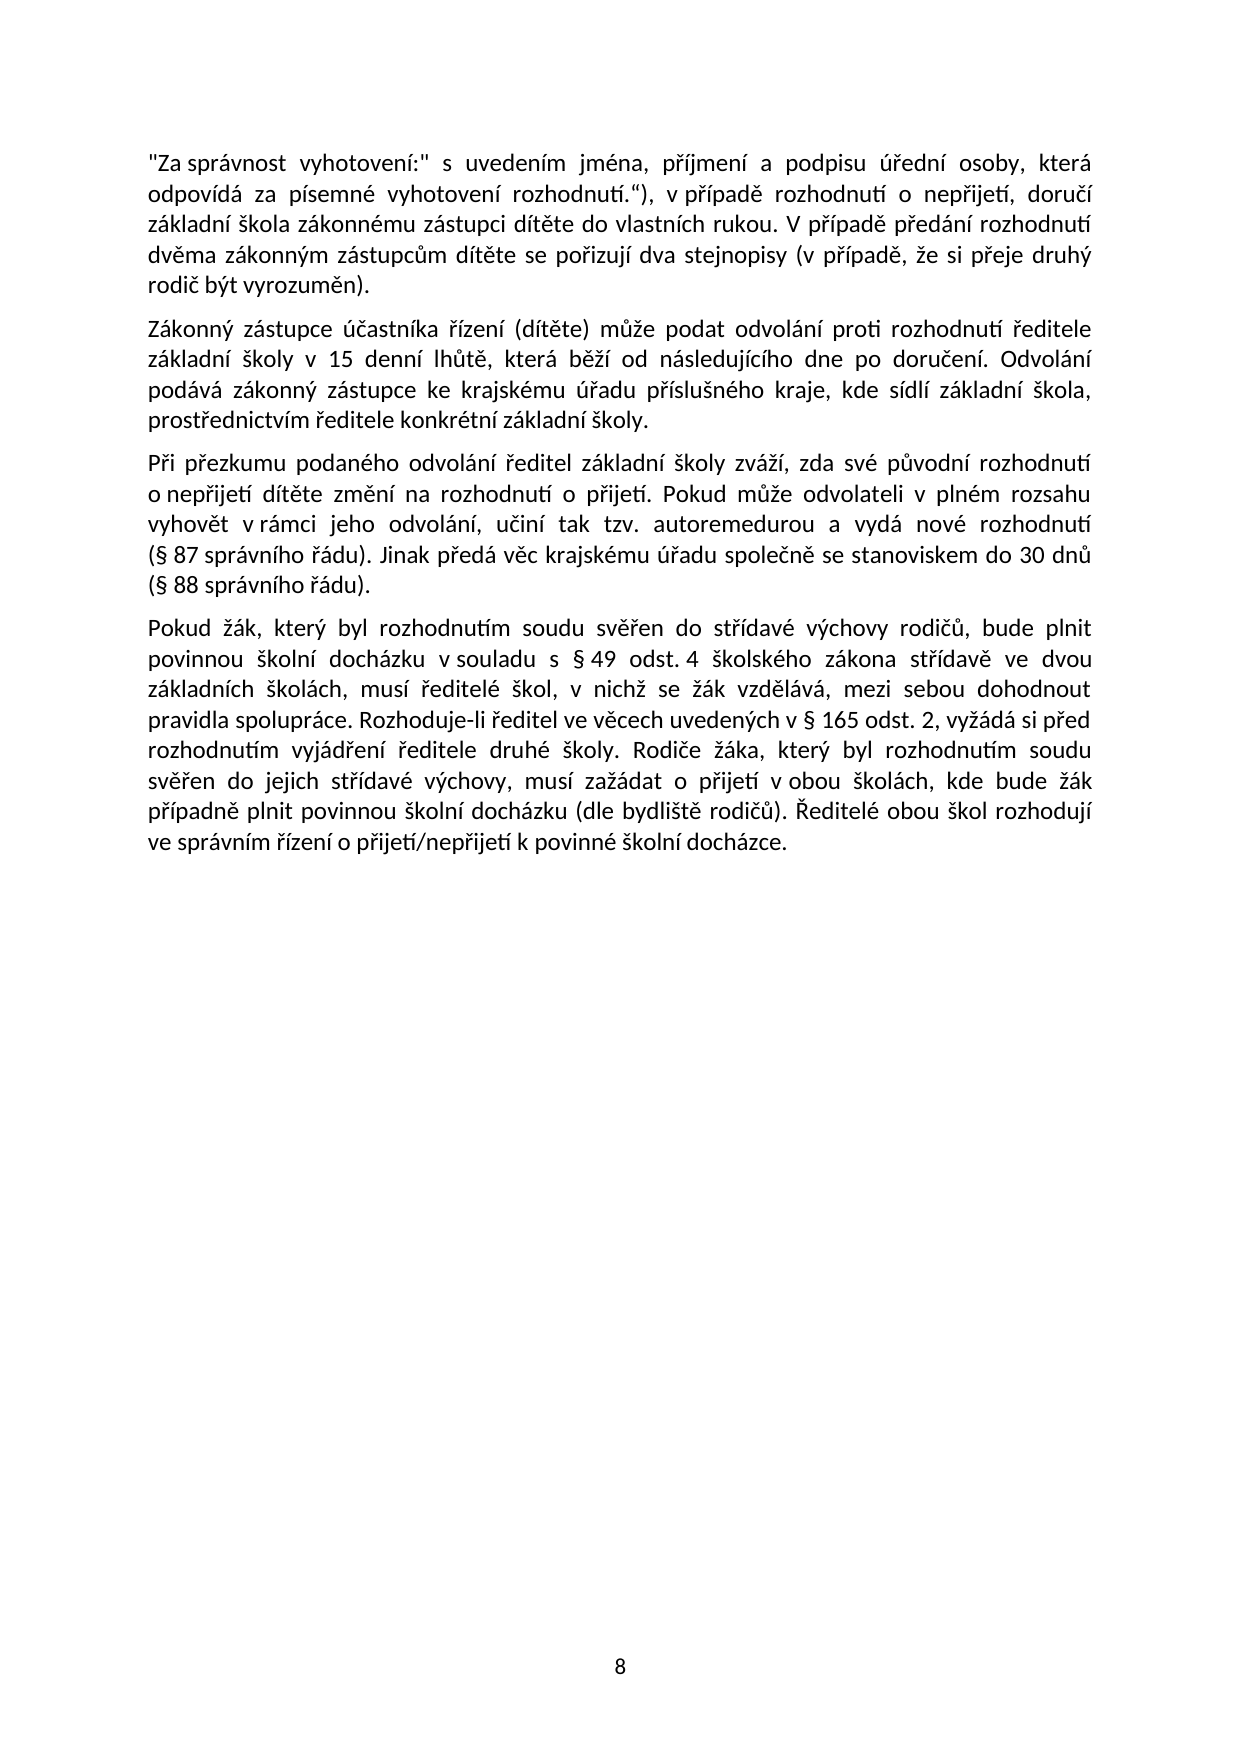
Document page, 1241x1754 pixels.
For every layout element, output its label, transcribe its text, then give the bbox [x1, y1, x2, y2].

text Zákonný zástupce účastníka řízení (dítěte) může podat odvolání proti rozhodnutí ředitele základní školy v 15 denní lhůtě, která běží od následujícího dne po doručení. Odvolání podává zákonný zástupce ke krajskému úřadu příslušného kraje, kde sídlí základní škola, prostřednictvím ředitele konkrétní základní školy. [148, 313, 1093, 435]
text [148, 148, 1093, 300]
text Pokud žák, který byl rozhodnutím soudu svěřen do střídavé výchovy rodičů, bude plnit povinnou školní docházku v souladu s § 49 odst. 4 školského zákona střídavě ve dvou základních školách, musí ředitelé škol, v nichž se žák vzdělává, mezi sebou dohodnout pravidla spolupráce. Rozhoduje-li ředitel ve věcech uvedených v § 165 odst. 2, vyžádá si před rozhodnutím vyjádření ředitele druhé školy. Rodiče žáka, který byl rozhodnutím soudu svěřen do jejich střídavé výchovy, musí zažádat o přijetí v obou školách, kde bude žák případně plnit povinnou školní docházku (dle bydliště rodičů). Ředitelé obou škol rozhodují ve správním řízení o přijetí/nepřijetí k povinné školní docházce. [148, 612, 1093, 857]
text Při přezkumu podaného odvolání ředitel základní školy zváží, zda své původní rozhodnutí o nepřijetí dítěte změní na rozhodnutí o přijetí. Pokud může odvolateli v plném rozsahu vyhovět v rámci jeho odvolání, učiní tak tzv. autoremedurou a vydá nové rozhodnutí (§ 87 správního řádu). Jinak předá věc krajskému úřadu společně se stanoviskem do 30 dnů (§ 88 správního řádu). [148, 447, 1093, 600]
